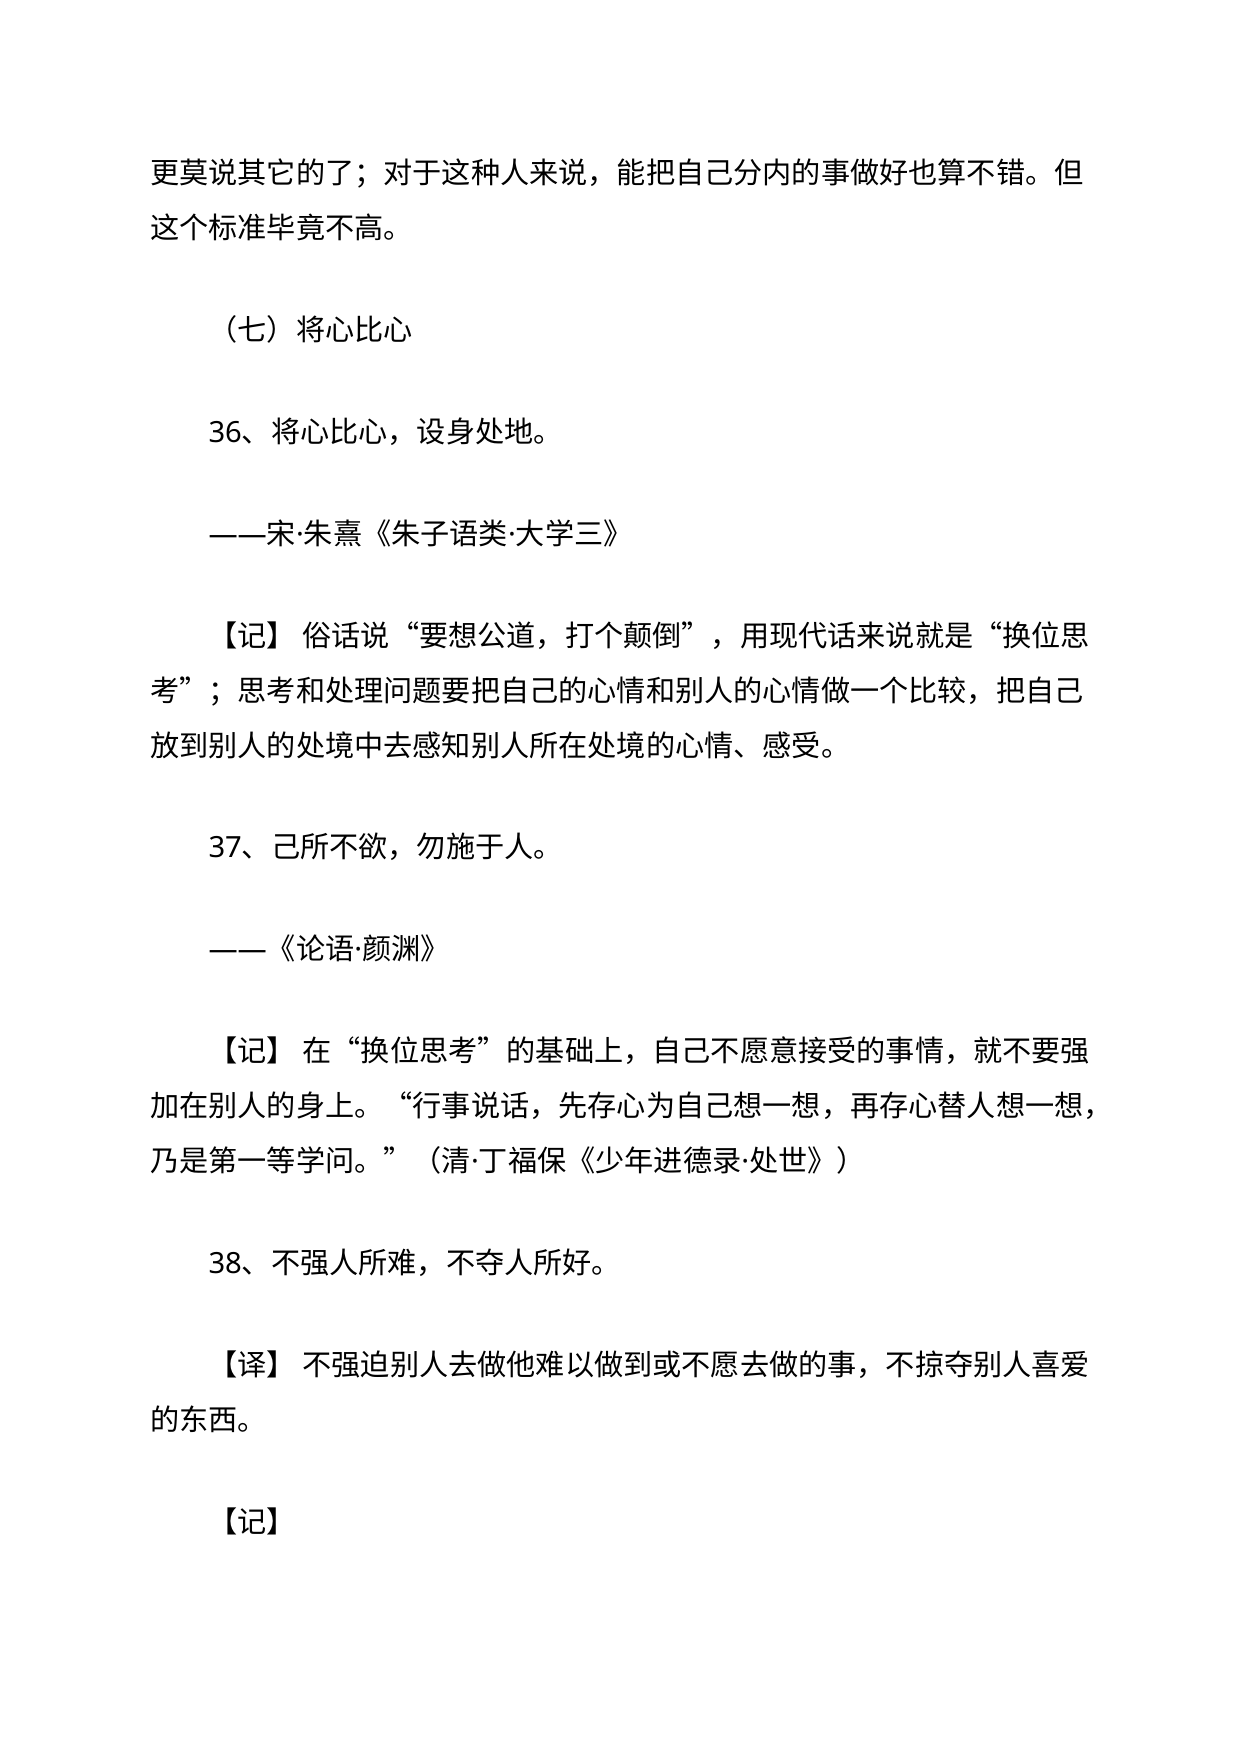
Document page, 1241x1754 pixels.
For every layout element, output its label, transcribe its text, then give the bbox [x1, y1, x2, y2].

text 36、将心比心，设身处地。 [150, 408, 1090, 451]
text 【记】 [150, 1498, 1090, 1541]
text 【记】 俗话说“要想公道，打个颠倒”，用现代话来说就是“换位思考”；思考和处理问题要把自己的心情和别人的心情做一个比较，把自己放到别人的处境中去感知别人所在处境的心情、感受。 [150, 612, 1090, 764]
text 【记】 在“换位思考”的基础上，自己不愿意接受的事情，就不要强加在别人的身上。“行事说话，先存心为自己想一想，再存心替人想一想，乃是第一等学问。”（清·丁福保《少年进德录·处世》） [150, 1028, 1090, 1180]
text （七）将心比心 [150, 307, 1090, 349]
text 【译】 不强迫别人去做他难以做到或不愿去做的事，不掠夺别人喜爱的东西。 [150, 1342, 1090, 1439]
text ——《论语·颜渊》 [150, 926, 1090, 968]
text ——宋·朱熹《朱子语类·大学三》 [150, 510, 1090, 553]
text 37、己所不欲，勿施于人。 [150, 824, 1090, 866]
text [150, 150, 1090, 247]
text 38、不强人所难，不夺人所好。 [150, 1240, 1090, 1282]
